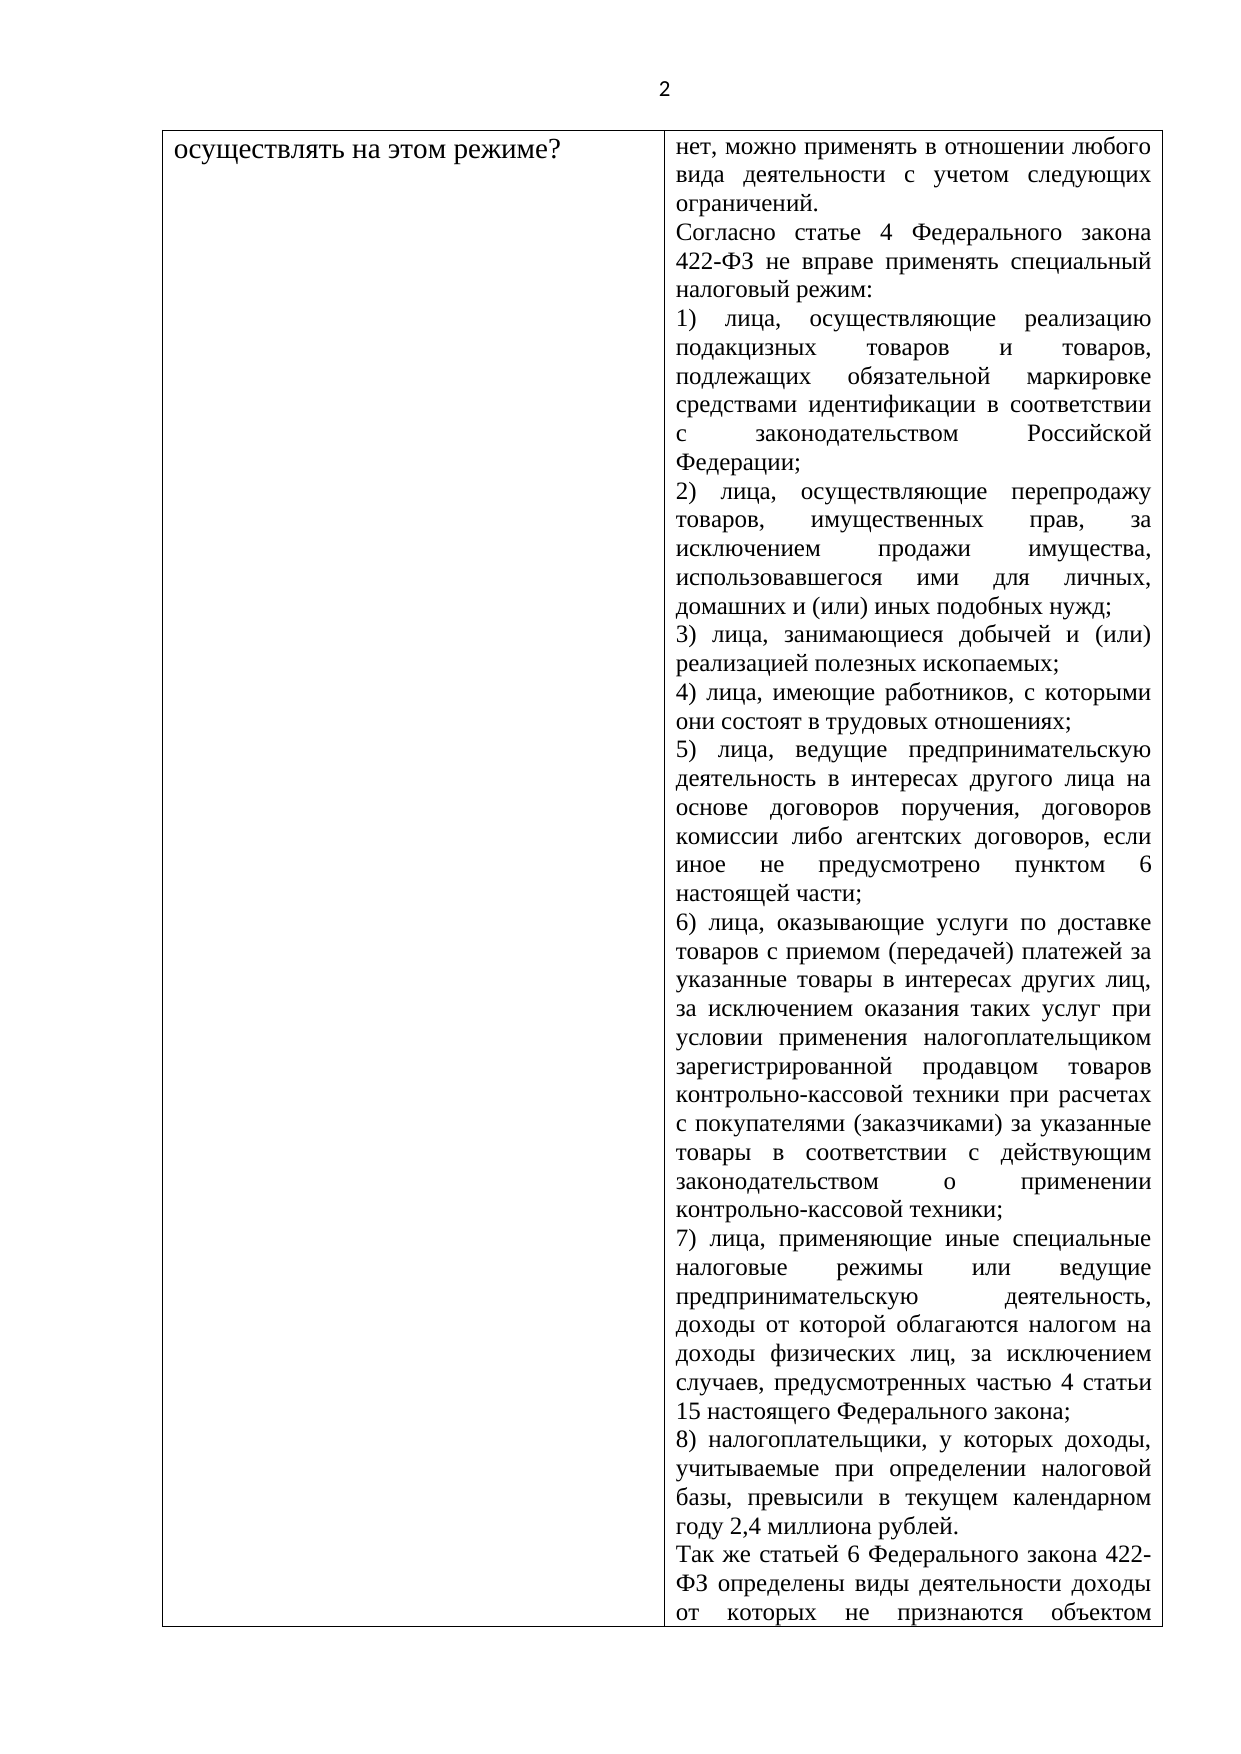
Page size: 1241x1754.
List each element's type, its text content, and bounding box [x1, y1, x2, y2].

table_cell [163, 131, 664, 1626]
